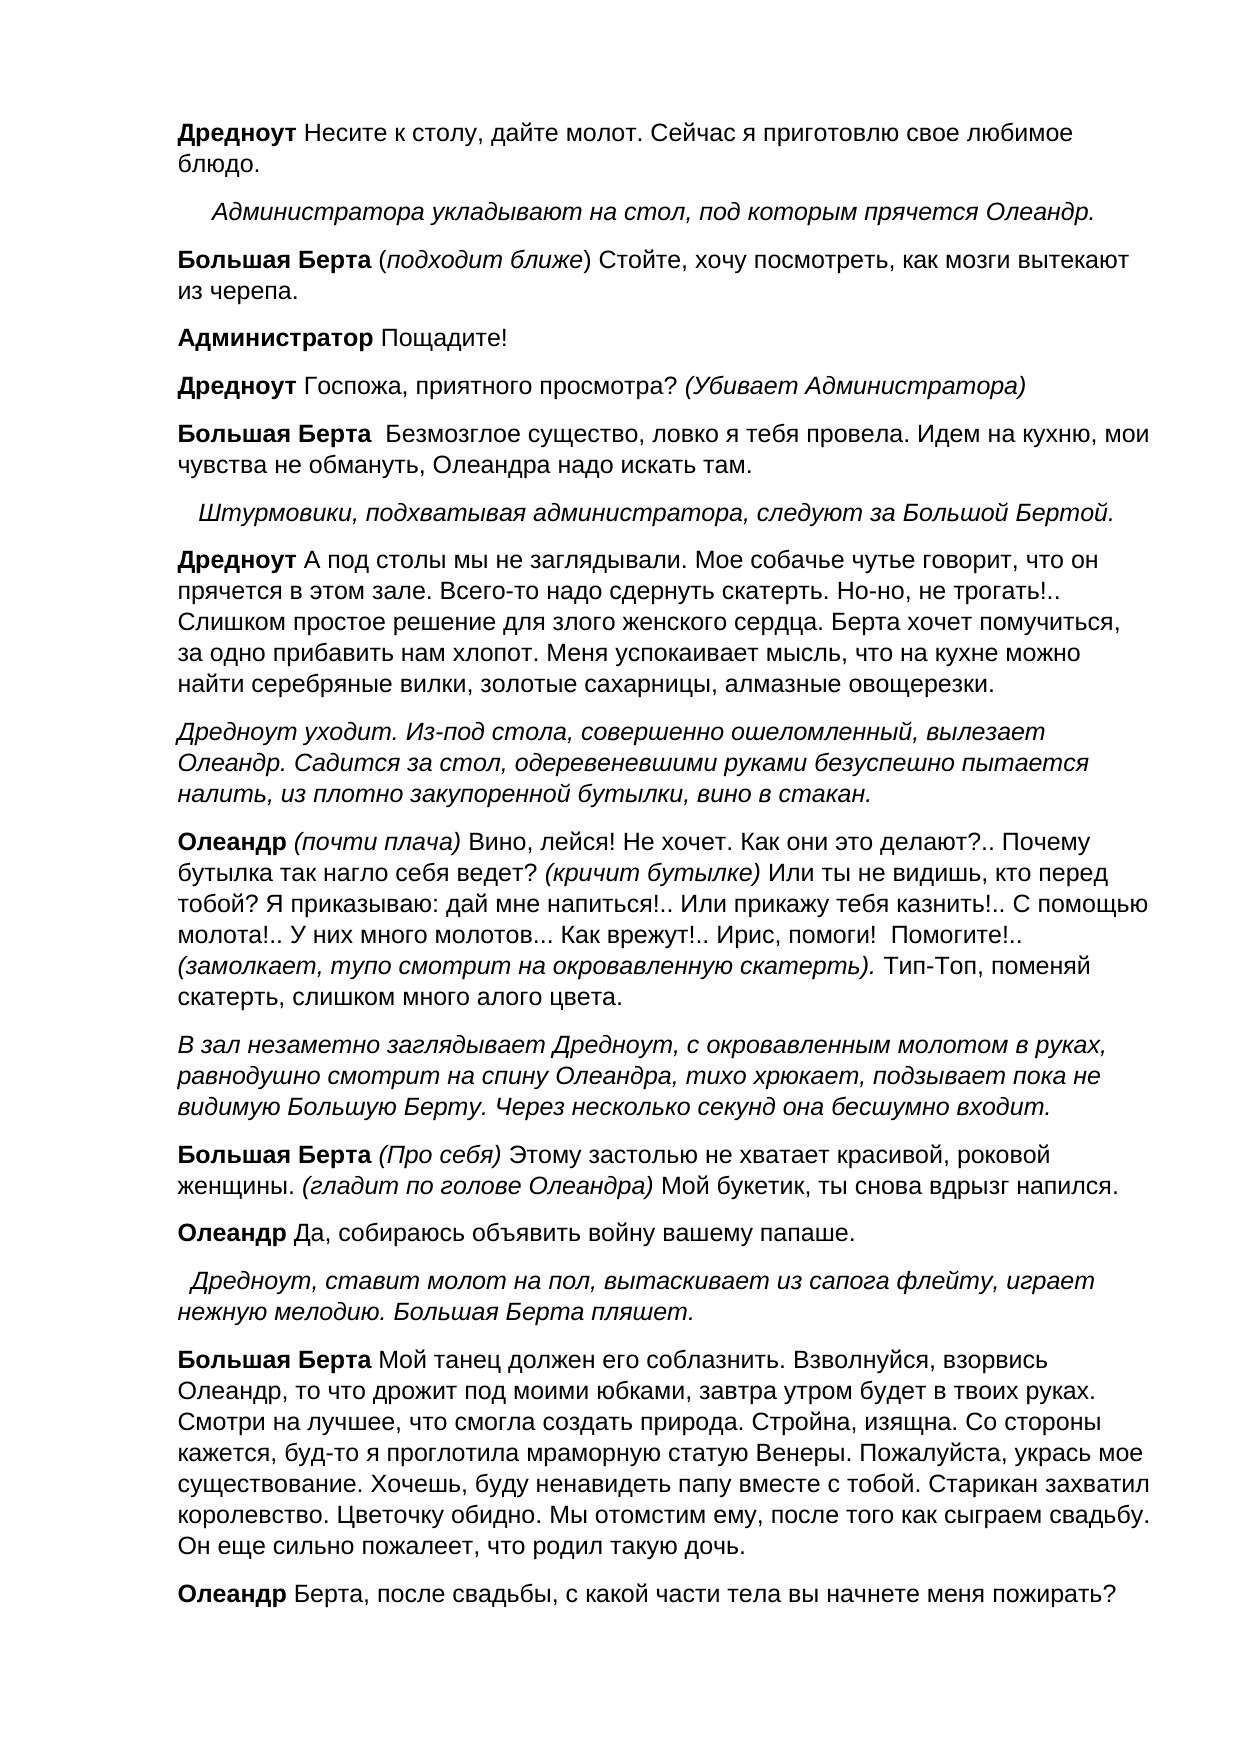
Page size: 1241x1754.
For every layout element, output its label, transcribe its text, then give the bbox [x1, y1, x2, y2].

text Дредноут уходит. Из-под стола, совершенно ошеломленный, вылезает Олеандр. Садится за стол, одеревеневшими руками безуспешно пытается налить, из плотно закупоренной бутылки, вино в стакан. [177, 717, 1152, 808]
text Большая Берта (подходит ближе) Стойте, хочу посмотреть, как мозги вытекают из черепа. [177, 244, 1152, 304]
text Администратора укладывают на стол, под которым прячется Олеандр. [177, 197, 1152, 226]
text Дредноут А под столы мы не заглядывали. Мое собачье чутье говорит, что он прячется в этом зале. Всего-то надо сдернуть скатерть. Но-но, не трогать!.. Слишком простое решение для злого женского сердца. Берта хочет помучиться, за одно прибавить нам хлопот. Меня успокаивает мысль, что на кухне можно найти серебряные вилки, золотые сахарницы, алмазные овощерезки. [177, 545, 1152, 698]
text В зал незаметно заглядывает Дредноут, с окровавленным молотом в руках, равнодушно смотрит на спину Олеандра, тихо хрюкает, подзывает пока не видимую Большую Берту. Через несколько секунд она бесшумно входит. [177, 1030, 1152, 1121]
text Большая Берта Мой танец должен его соблазнить. Взволнуйся, взорвись Олеандр, то что дрожит под моими юбками, завтра утром будет в твоих руках. Смотри на лучшее, что смогла создать природа. Стройна, изящна. Со стороны кажется, буд-то я проглотила мраморную статую Венеры. Пожалуйста, укрась мое существование. Хочешь, буду ненавидеть папу вместе с тобой. Старикан захватил королевство. Цветочку обидно. Мы отомстим ему, после того как сыграем свадьбу. Он еще сильно пожалеет, что родил такую дочь. [177, 1345, 1152, 1560]
text Олеандр Да, собираюсь объявить войну вашему папаше. [177, 1218, 1152, 1247]
text Большая Берта (Про себя) Этому застолью не хватает красивой, роковой женщины. (гладит по голове Олеандра) Мой букетик, ты снова вдрызг напился. [177, 1139, 1152, 1199]
text Олеандр Берта, после свадьбы, с какой части тела вы начнете меня пожирать? [177, 1579, 1152, 1607]
text Дредноут Несите к столу, дайте молот. Сейчас я приготовлю свое любимое блюдо. [177, 118, 1152, 178]
text Администратор Пощадите! [177, 323, 1152, 352]
text Дредноут Госпожа, приятного просмотра? (Убивает Администратора) [177, 371, 1152, 400]
text Большая Берта Безмозглое существо, ловко я тебя провела. Идем на кухню, мои чувства не обмануть, Олеандра надо искать там. [177, 419, 1152, 478]
text Штурмовики, подхватывая администратора, следуют за Большой Бертой. [177, 497, 1152, 526]
text Олеандр (почти плача) Вино, лейся! Не хочет. Как они это делают?.. Почему бутылка так нагло себя ведет? (кричит бутылке) Или ты не видишь, кто перед тобой? Я приказываю: дай мне напиться!.. Или прикажу тебя казнить!.. С помощью молота!.. У них много молотов... Как врежут!.. Ирис, помоги! Помогите!.. (замолкает, тупо смотрит на окровавленную скатерть). Тип-Топ, поменяй скатерть, слишком много алого цвета. [177, 827, 1152, 1011]
text Дредноут, ставит молот на пол, вытаскивает из сапога флейту, играет нежную мелодию. Большая Берта пляшет. [177, 1266, 1152, 1326]
